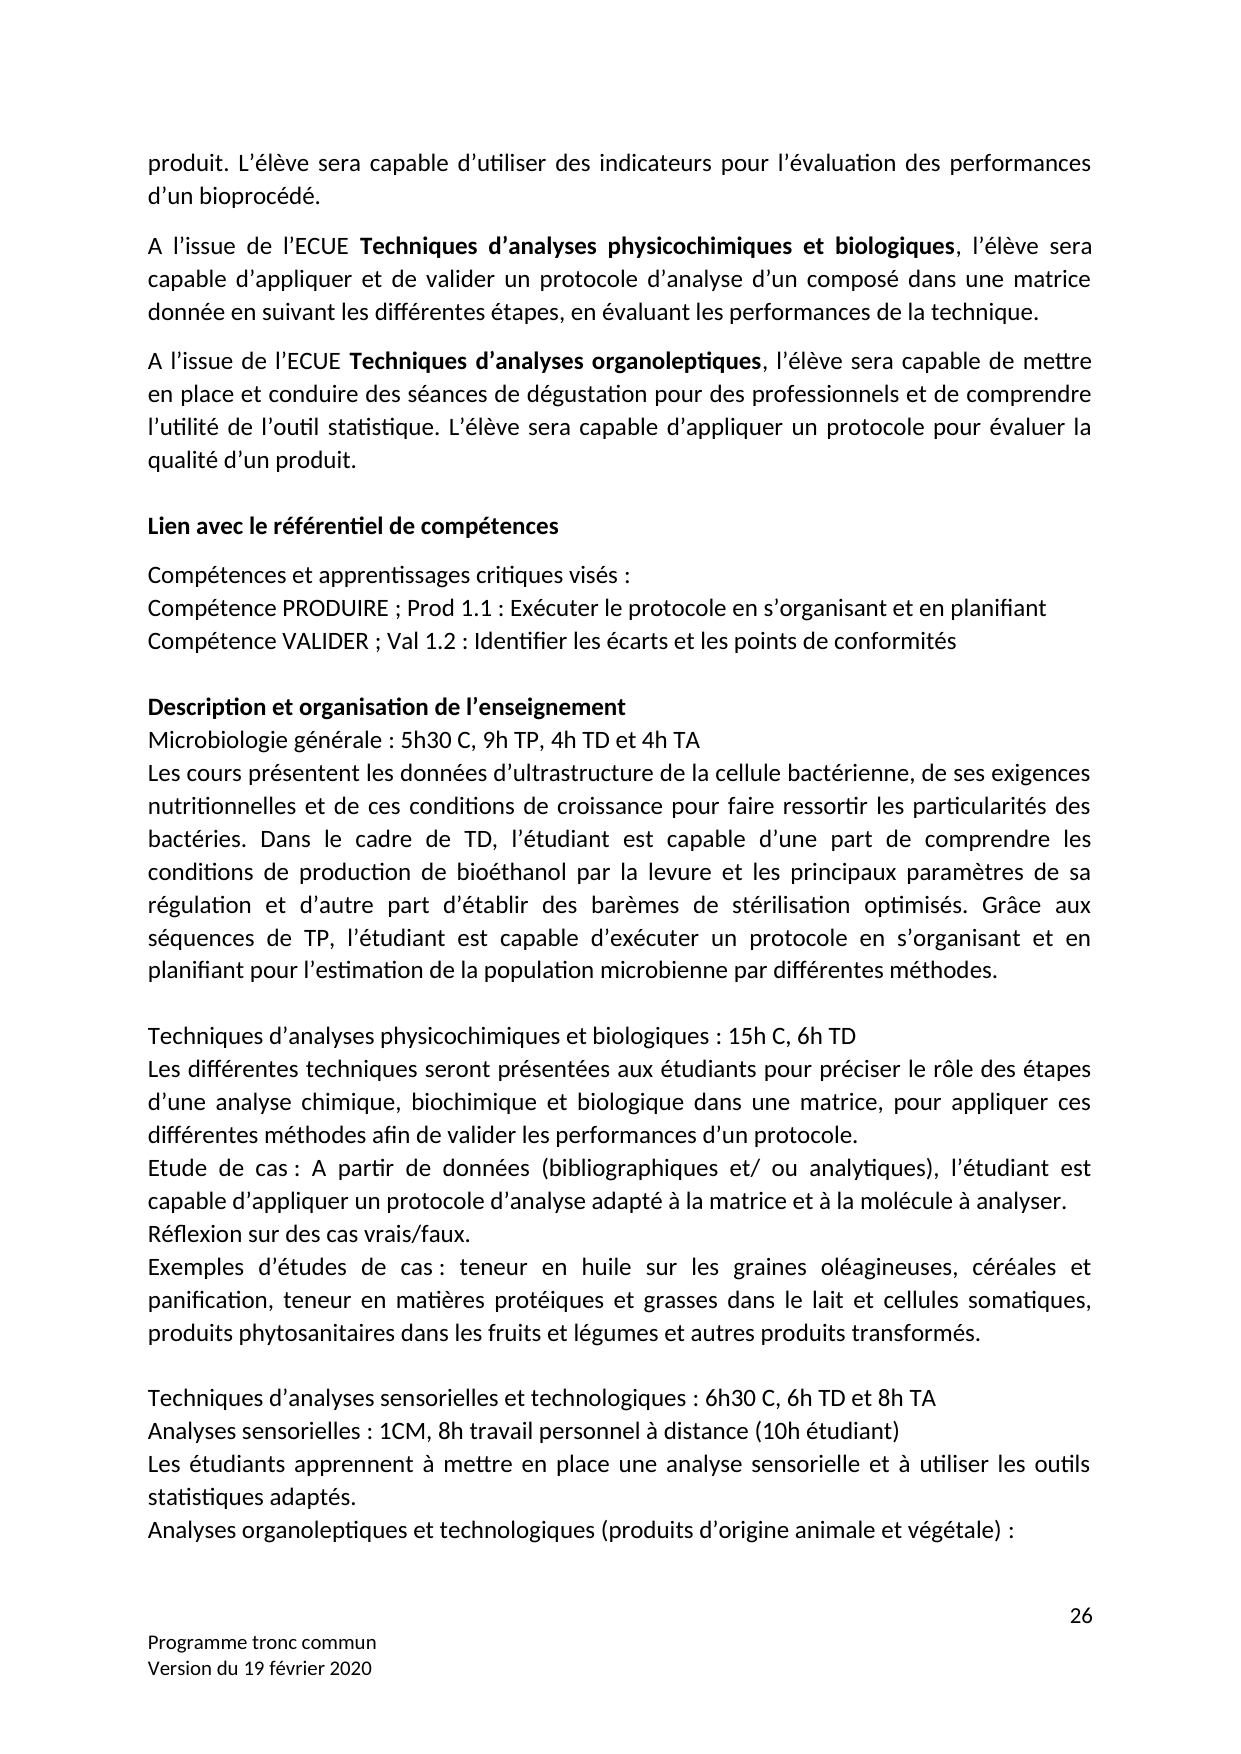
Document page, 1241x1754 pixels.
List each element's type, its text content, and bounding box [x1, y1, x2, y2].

text Description et organisation de l’enseignement [148, 691, 1093, 722]
text Réflexion sur des cas vrais/faux. [148, 1218, 1093, 1248]
text Analyses organoleptiques et technologiques (produits d’origine animale et végétale) : [148, 1514, 1093, 1545]
text A l’issue de l’ECUE Techniques d’analyses physicochimiques et biologiques, l’élève sera capable d’appliquer et de valider un protocole d’analyse d’un composé dans une matrice donnée en suivant les différentes étapes, en évaluant les performances de la technique. [148, 230, 1093, 326]
text Lien avec le référentiel de compétences [148, 510, 1093, 541]
text Compétences et apprentissages critiques visés : [148, 560, 1093, 590]
text Techniques d’analyses physicochimiques et biologiques : 15h C, 6h TD [148, 1021, 1093, 1051]
text Exemples d’études de cas : teneur en huile sur les graines oléagineuses, céréales et panification, teneur en matières protéiques et grasses dans le lait et cellules somatiques, produits phytosanitaires dans les fruits et légumes et autres produits transformés. [148, 1251, 1093, 1347]
text Compétence VALIDER ; Val 1.2 : Identifier les écarts et les points de conformités [148, 626, 1093, 656]
text Microbiologie générale : 5h30 C, 9h TP, 4h TD et 4h TA [148, 724, 1093, 755]
text Compétence PRODUIRE ; Prod 1.1 : Exécuter le protocole en s’organisant et en planifiant [148, 593, 1093, 623]
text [148, 148, 1093, 211]
text A l’issue de l’ECUE Techniques d’analyses organoleptiques, l’élève sera capable de mettre en place et conduire des séances de dégustation pour des professionnels et de comprendre l’utilité de l’outil statistique. L’élève sera capable d’appliquer un protocole pour évaluer la qualité d’un produit. [148, 346, 1093, 475]
text Etude de cas : A partir de données (bibliographiques et/ ou analytiques), l’étudiant est capable d’appliquer un protocole d’analyse adapté à la matrice et à la molécule à analyser. [148, 1152, 1093, 1216]
text Techniques d’analyses sensorielles et technologiques : 6h30 C, 6h TD et 8h TA [148, 1383, 1093, 1413]
text Analyses sensorielles : 1CM, 8h travail personnel à distance (10h étudiant) [148, 1416, 1093, 1446]
text Les étudiants apprennent à mettre en place une analyse sensorielle et à utiliser les outils statistiques adaptés. [148, 1448, 1093, 1512]
text Les différentes techniques seront présentées aux étudiants pour préciser le rôle des étapes d’une analyse chimique, biochimique et biologique dans une matrice, pour appliquer ces différentes méthodes afin de valider les performances d’un protocole. [148, 1053, 1093, 1150]
text Les cours présentent les données d’ultrastructure de la cellule bactérienne, de ses exigences nutritionnelles et de ces conditions de croissance pour faire ressortir les particularités des bactéries. Dans le cadre de TD, l’étudiant est capable d’une part de comprendre les conditions de production de bioéthanol par la levure et les principaux paramètres de sa régulation et d’autre part d’établir des barèmes de stérilisation optimisés. Grâce aux séquences de TP, l’étudiant est capable d’exécuter un protocole en s’organisant et en planifiant pour l’estimation de la population microbienne par différentes méthodes. [148, 757, 1093, 985]
